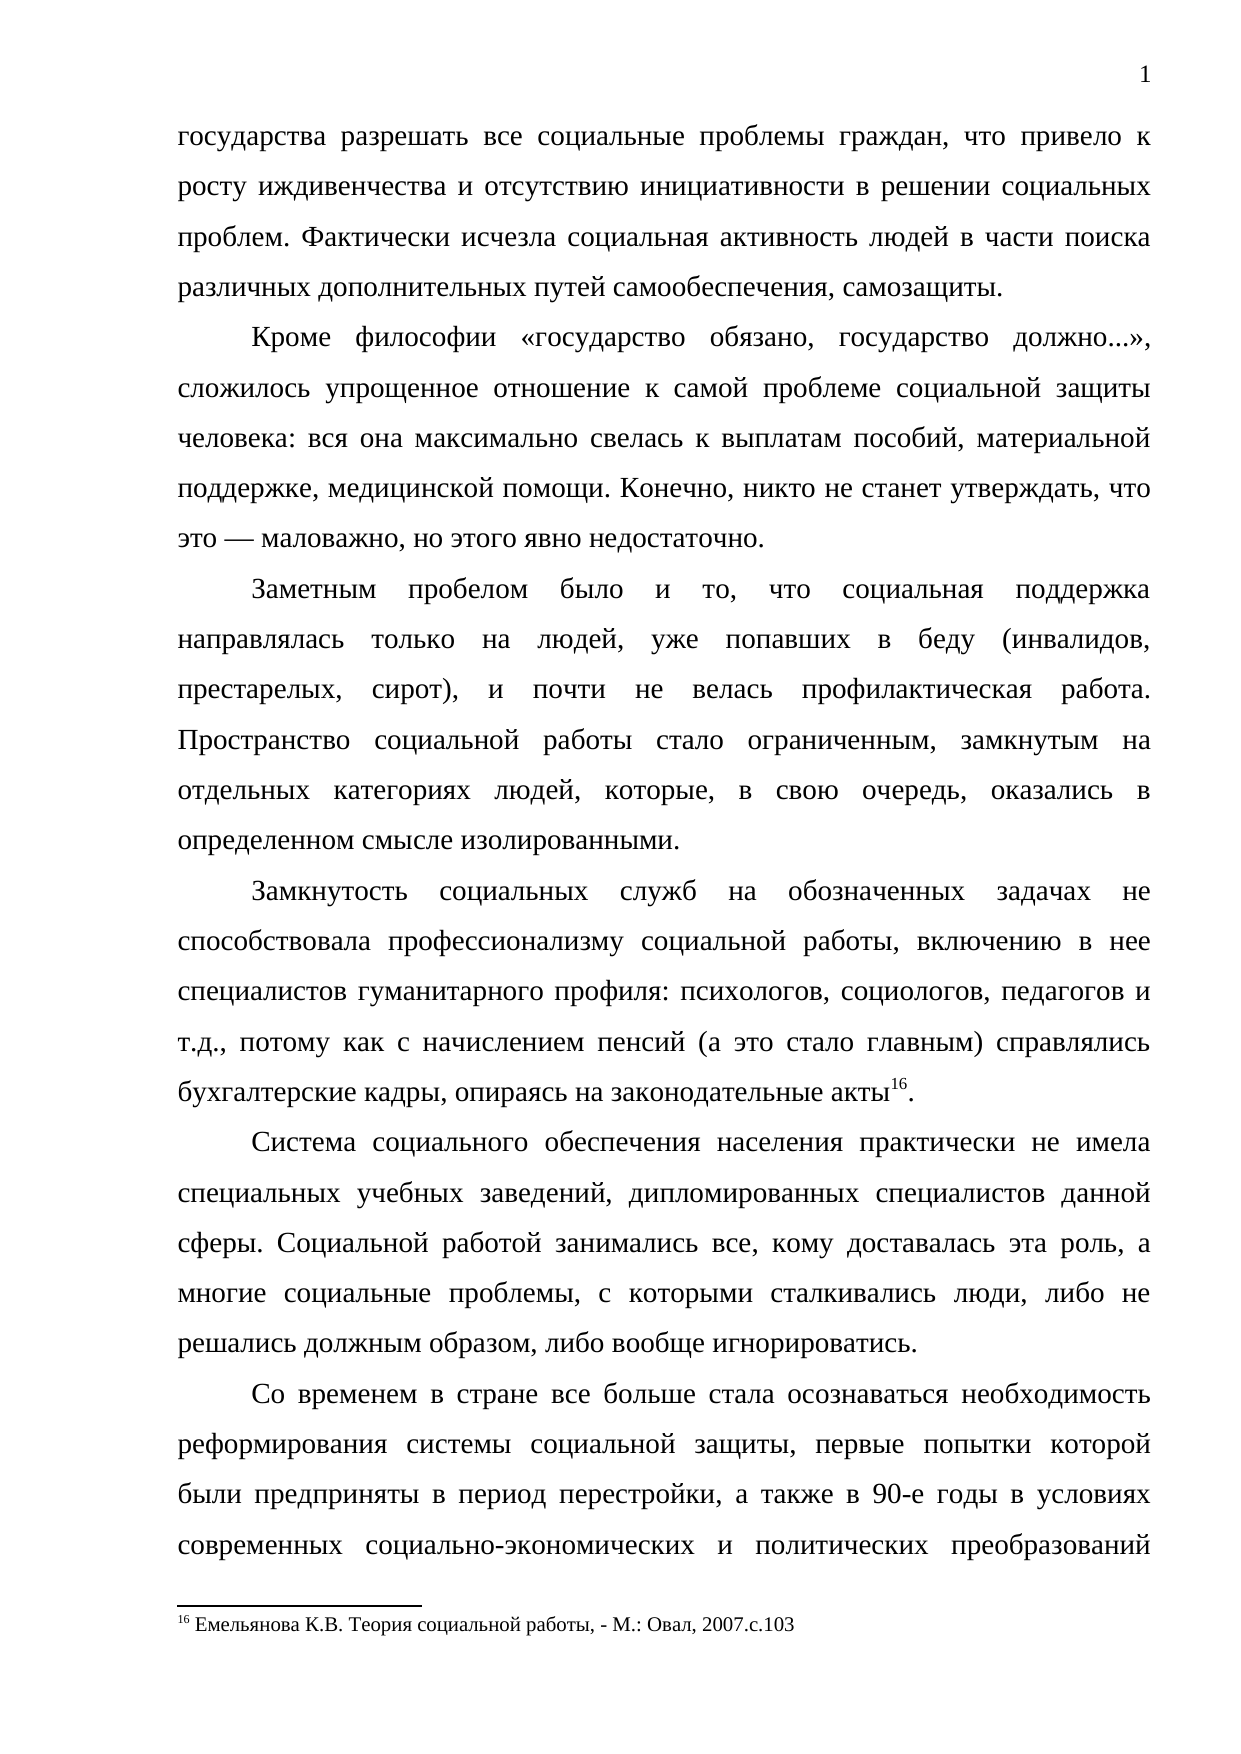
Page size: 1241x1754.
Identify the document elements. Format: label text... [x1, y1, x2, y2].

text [177, 118, 1152, 303]
text Замкнутость социальных служб на обозначенных задачах не способствовала профессионализму социальной работы, включению в нее специалистов гуманитарного профиля: психологов, социологов, педагогов и т.д., потому как с начислением пенсий (а это стало главным) справлялись бухгалтерские кадры, опираясь на законодательные акты. [177, 873, 1152, 1108]
text Система социального обеспечения населения практически не имела специальных учебных заведений, дипломированных специалистов данной сферы. Социальной работой занимались все, кому доставалась эта роль, а многие социальные проблемы, с которыми сталкивались люди, либо не решались должным образом, либо вообще игнорироватись. [177, 1124, 1152, 1359]
text Кроме философии «государство обязано, государство должно...», сложилось упрощенное отношение к самой проблеме социальной защиты человека: вся она максимально свелась к выплатам пособий, материальной поддержке, медицинской помощи. Конечно, никто не станет утверждать, что это — маловажно, но этого явно недостаточно. [177, 319, 1152, 554]
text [177, 1376, 1152, 1560]
text Заметным пробелом было и то, что социальная поддержка направлялась только на людей, уже попавших в беду (инвалидов, престарелых, сирот), и почти не велась профилактическая работа. Пространство социальной работы стало ограниченным, замкнутым на отдельных категориях людей, которые, в свою очередь, оказались в определенном смысле изолированными. [177, 571, 1152, 856]
